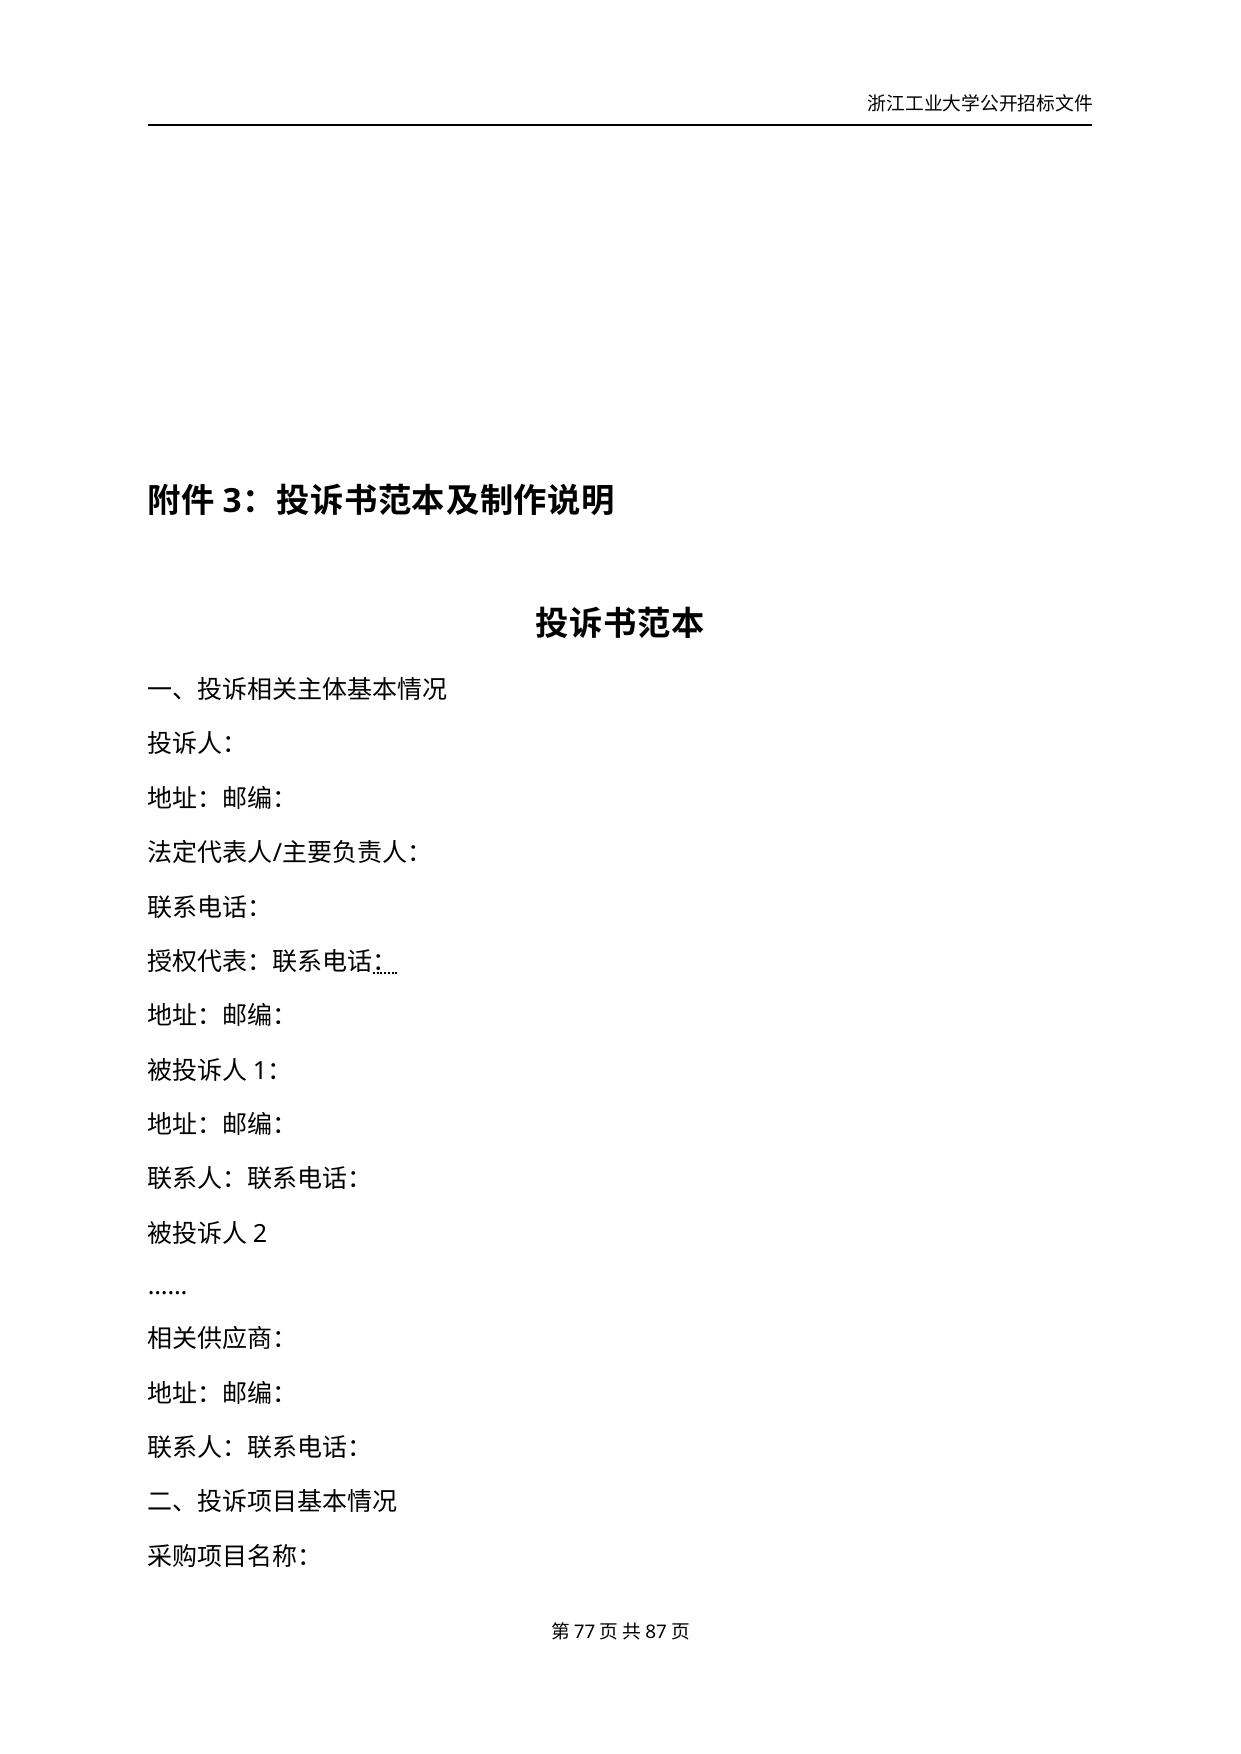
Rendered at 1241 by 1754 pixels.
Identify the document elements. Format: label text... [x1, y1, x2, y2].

text 采购项目名称： [148, 1536, 1092, 1572]
text 联系人：联系电话： [148, 1159, 1092, 1195]
text 法定代表人/主要负责人： [148, 833, 1092, 869]
text 联系电话： [148, 887, 1092, 923]
text 地址：邮编： [148, 778, 1092, 814]
text 二、投诉项目基本情况 [148, 1482, 1092, 1518]
text …… [148, 1268, 1092, 1302]
text 一、投诉相关主体基本情况 [148, 669, 1092, 706]
text 授权代表：联系电话： [148, 941, 1092, 978]
text 地址：邮编： [148, 996, 1092, 1032]
text 地址：邮编： [148, 1104, 1092, 1141]
text 相关供应商： [148, 1319, 1092, 1355]
text 地址：邮编： [148, 1373, 1092, 1409]
text 投诉书范本 [148, 597, 1092, 645]
text 被投诉人2 [148, 1213, 1092, 1249]
text 投诉人： [148, 724, 1092, 760]
text 被投诉人1： [148, 1050, 1092, 1086]
text 联系人：联系电话： [148, 1427, 1092, 1464]
text 附件3：投诉书范本及制作说明 [148, 473, 1092, 522]
